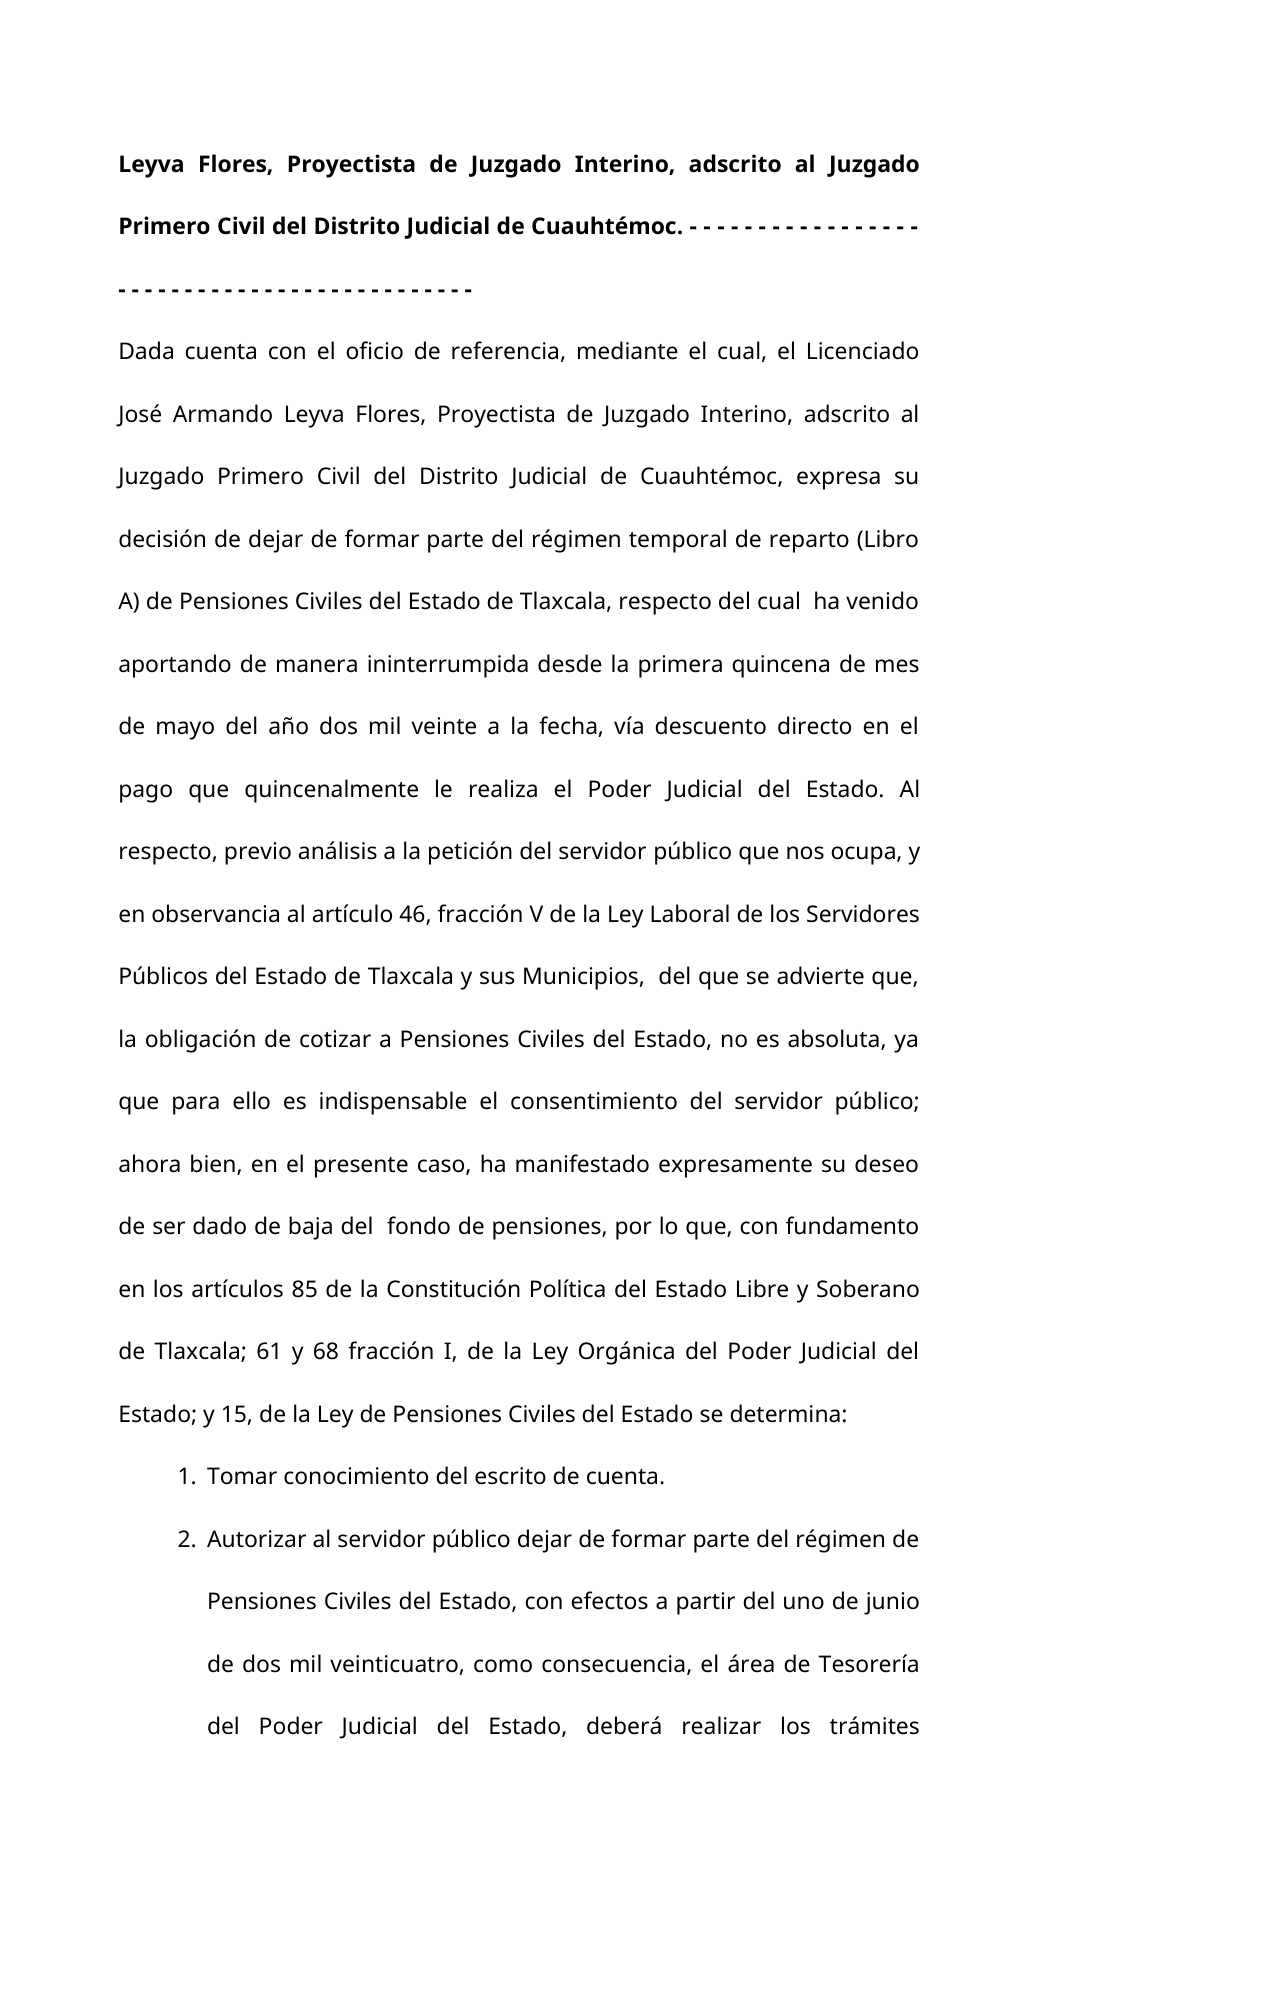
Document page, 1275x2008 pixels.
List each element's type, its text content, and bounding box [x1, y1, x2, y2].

text Dada cuenta con el oficio de referencia, mediante el cual, el Licenciado José Armando Leyva Flores, Proyectista de Juzgado Interino, adscrito al Juzgado Primero Civil del Distrito Judicial de Cuauhtémoc, expresa su decisión de dejar de formar parte del régimen temporal de reparto (Libro A) de Pensiones Civiles del Estado de Tlaxcala, respecto del cual ha venido aportando de manera ininterrumpida desde la primera quincena de mes de mayo del año dos mil veinte a la fecha, vía descuento directo en el pago que quincenalmente le realiza el Poder Judicial del Estado. Al respecto, previo análisis a la petición del servidor público que nos ocupa, y en observancia al artículo 46, fracción V de la Ley Laboral de los Servidores Públicos del Estado de Tlaxcala y sus Municipios, del que se advierte que, la obligación de cotizar a Pensiones Civiles del Estado, no es absoluta, ya que para ello es indispensable el consentimiento del servidor público; ahora bien, en el presente caso, ha manifestado expresamente su deseo de ser dado de baja del fondo de pensiones, por lo que, con fundamento en los artículos 85 de la Constitución Política del Estado Libre y Soberano de Tlaxcala; 61 y 68 fracción I, de la Ley Orgánica del Poder Judicial del Estado; y 15, de la Ley de Pensiones Civiles del Estado se determina: [118, 335, 921, 1429]
list Tomar conocimiento del escrito de cuenta. [177, 1460, 921, 1491]
